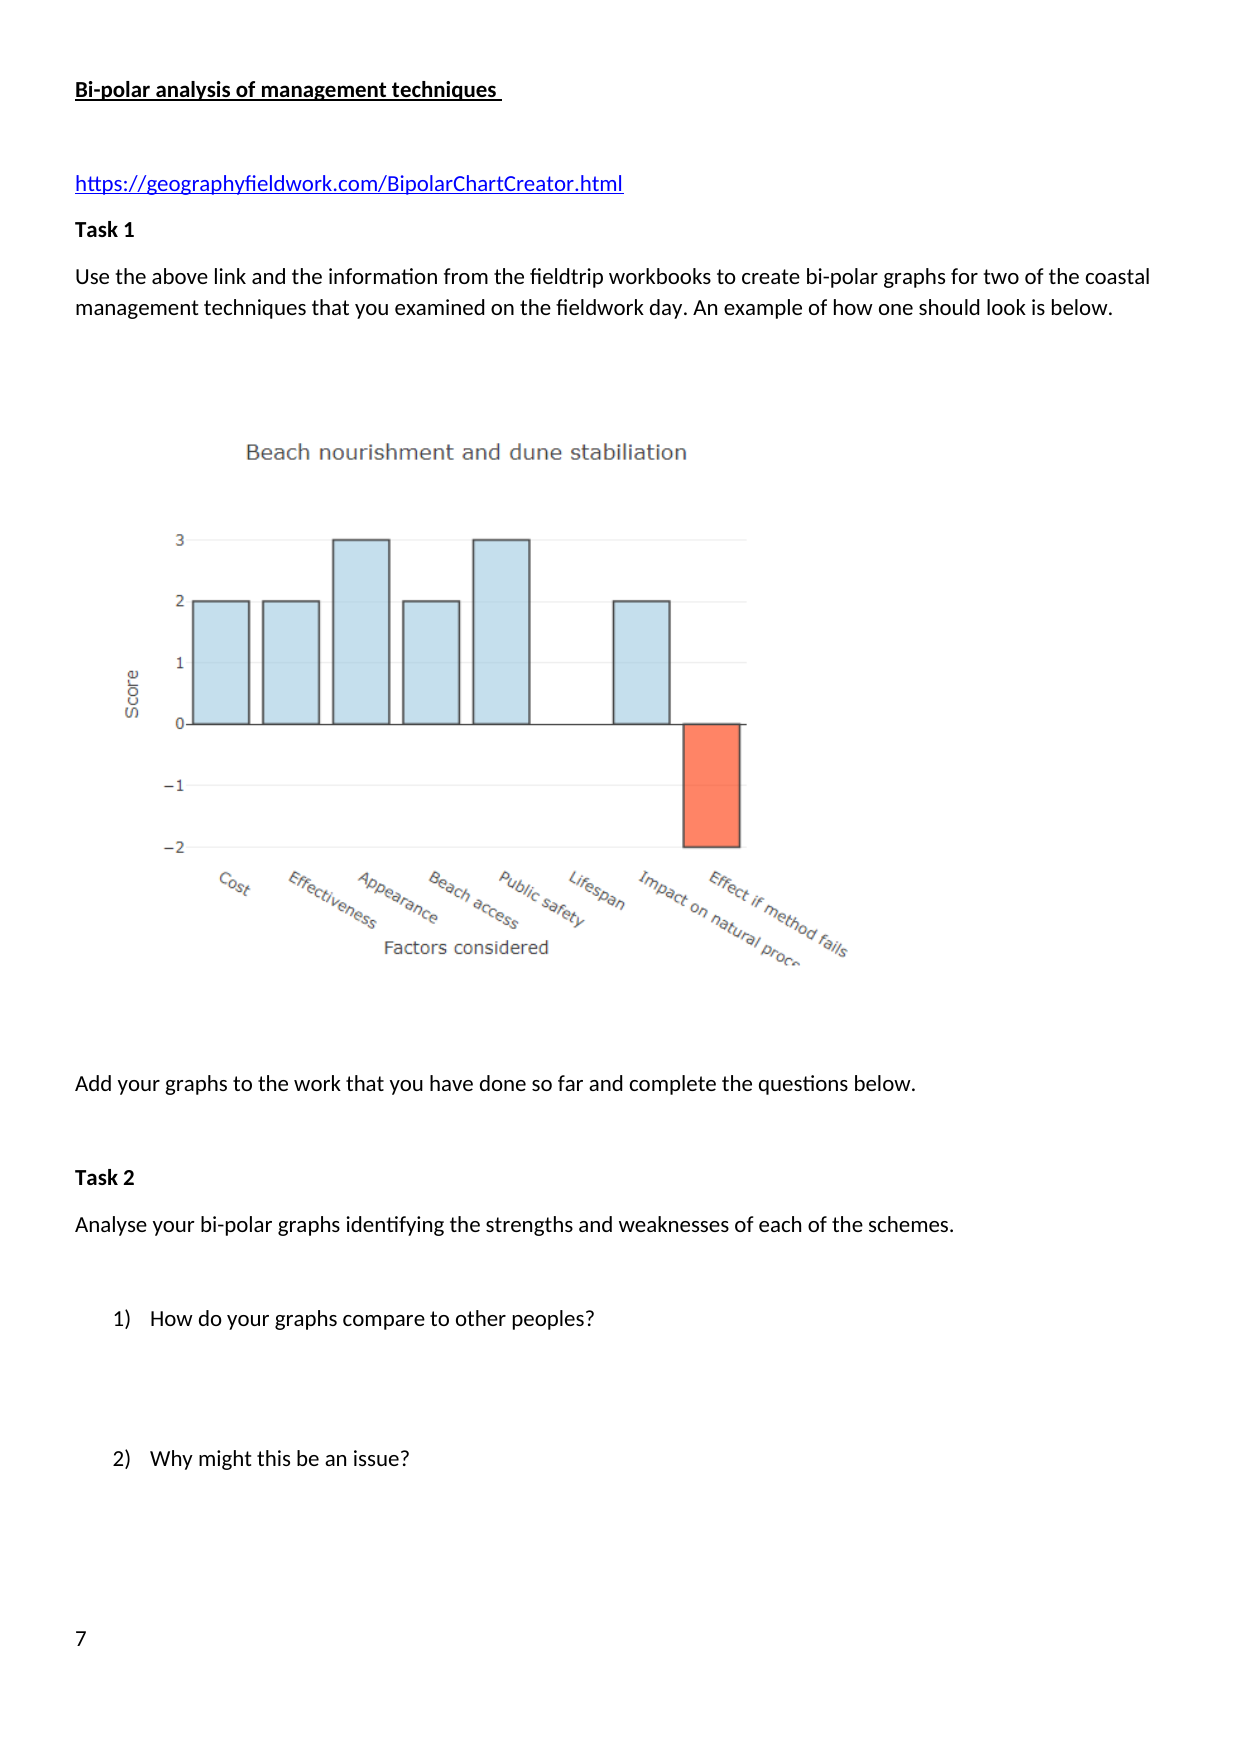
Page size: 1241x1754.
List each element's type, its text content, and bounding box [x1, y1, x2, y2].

text https://geographyfieldwork.com/BipolarChartCreator.html [75, 169, 1165, 197]
list How do your graphs compare to other peoples? [112, 1304, 1165, 1332]
picture [75, 433, 958, 1051]
text Analyse your bi-polar graphs identifying the strengths and weaknesses of each of the schemes. [75, 1210, 1165, 1238]
text Task 2 [75, 1163, 1165, 1191]
text Use the above link and the information from the fieldtrip workbooks to create bi-polar graphs for two of the coastal management techniques that you examined on the fieldwork day. An example of how one should look is below. [75, 262, 1165, 321]
text Add your graphs to the work that you have done so far and complete the questions below. [75, 1069, 1165, 1097]
list Why might this be an issue? [112, 1444, 1165, 1472]
text Task 1 [75, 216, 1165, 244]
text Bi-polar analysis of management techniques [75, 75, 1165, 103]
